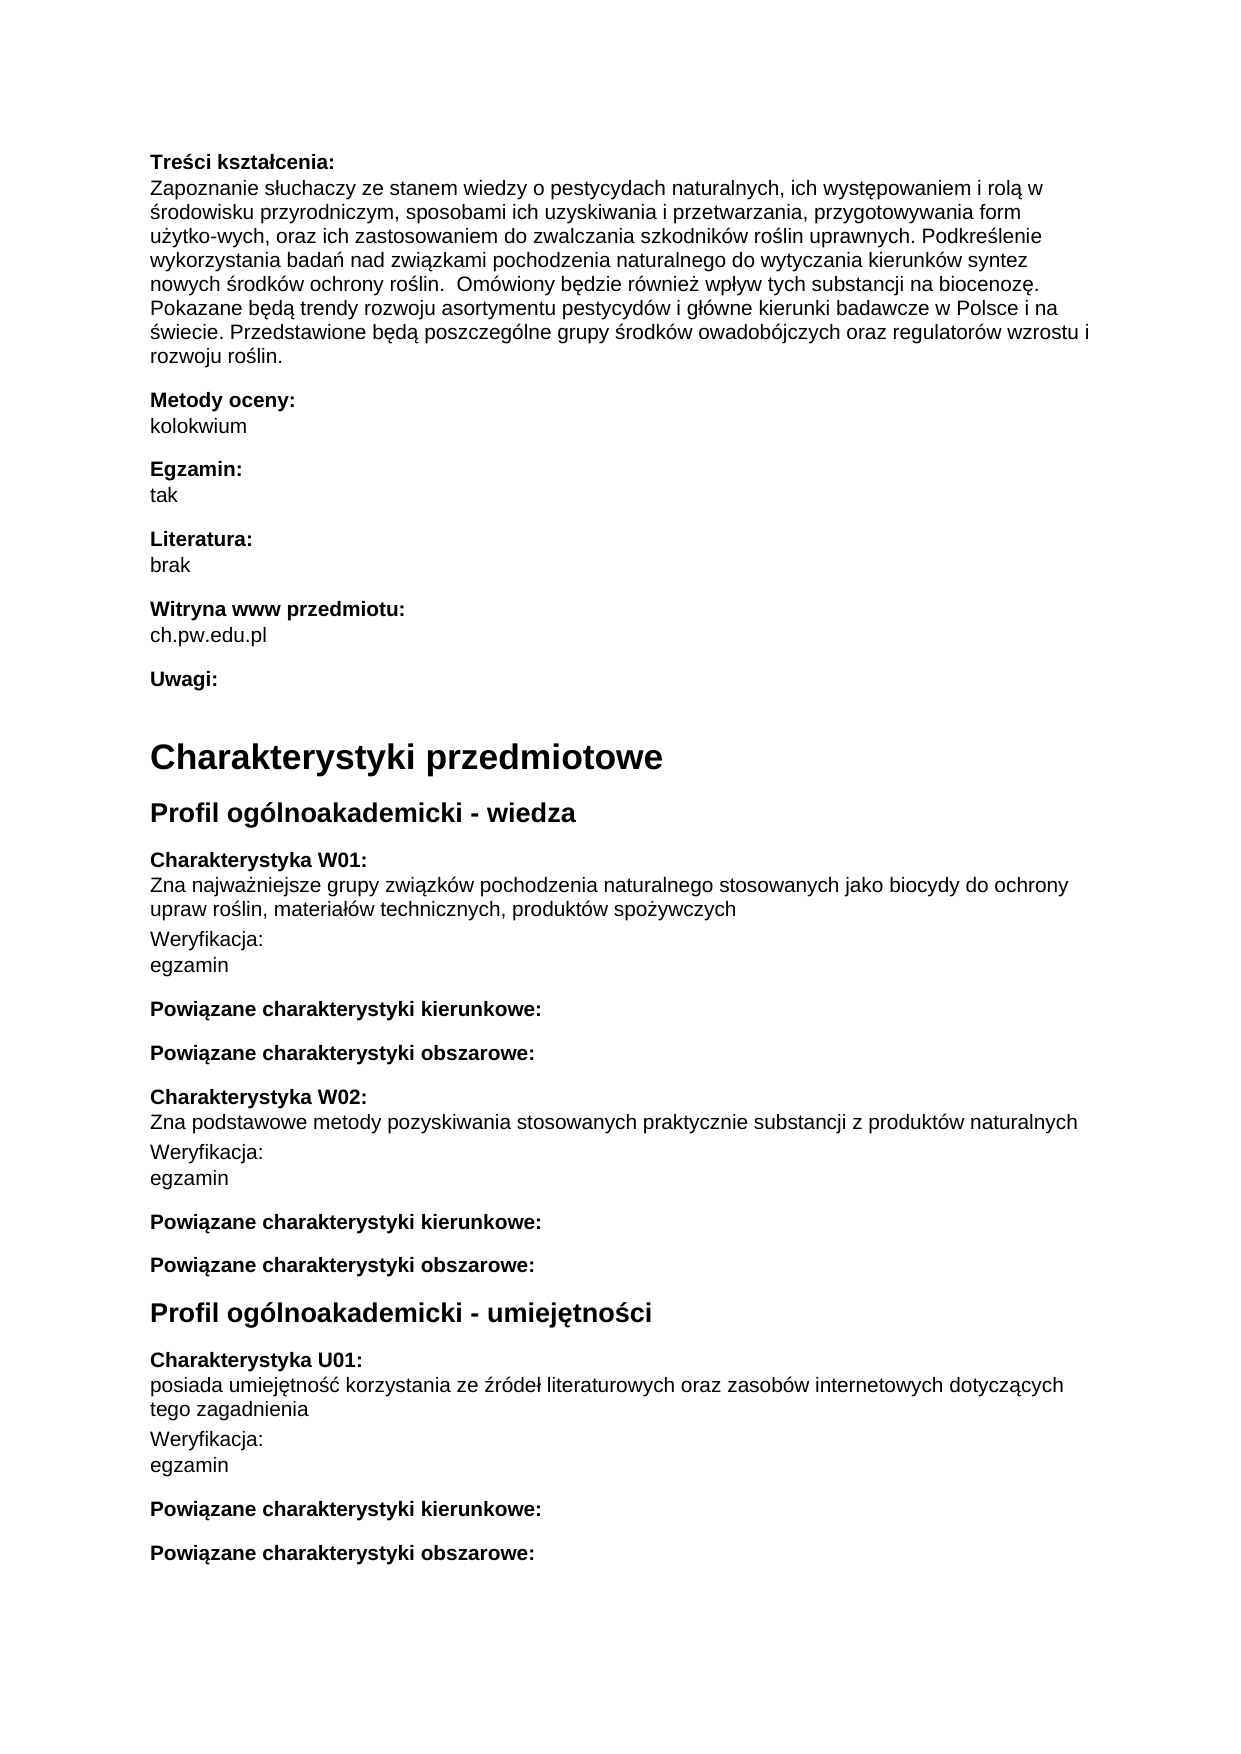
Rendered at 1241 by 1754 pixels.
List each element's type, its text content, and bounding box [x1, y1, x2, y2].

text kolokwium [150, 413, 1090, 437]
subtitle Charakterystyki przedmiotowe [150, 736, 1090, 777]
text Charakterystyka W02: [150, 1084, 1090, 1108]
subtitle Profil ogólnoakademicki - wiedza [150, 797, 1090, 828]
text Literatura: [150, 527, 1090, 551]
text ch.pw.edu.pl [150, 623, 1090, 647]
text Zna najważniejsze grupy związków pochodzenia naturalnego stosowanych jako biocydy do ochrony upraw roślin, materiałów technicznych, produktów spożywczych [150, 873, 1090, 921]
text Metody oceny: [150, 387, 1090, 411]
subtitle Profil ogólnoakademicki - umiejętności [150, 1297, 1090, 1328]
text Egzamin: [150, 457, 1090, 481]
text Treści kształcenia: [150, 150, 1090, 174]
text Zapoznanie słuchaczy ze stanem wiedzy o pestycydach naturalnych, ich występowaniem i rolą w środowisku przyrodniczym, sposobami ich uzyskiwania i przetwarzania, przygotowywania form użytko-wych, oraz ich zastosowaniem do zwalczania szkodników roślin uprawnych. Podkreślenie wykorzystania badań nad związkami pochodzenia naturalnego do wytyczania kierunków syntez nowych środków ochrony roślin. Omówiony będzie również wpływ tych substancji na biocenozę. Pokazane będą trendy rozwoju asortymentu pestycydów i główne kierunki badawcze w Polsce i na świecie. Przedstawione będą poszczególne grupy środków owadobójczych oraz regulatorów wzrostu i rozwoju roślin. [150, 176, 1090, 368]
text Weryfikacja: [150, 1427, 1090, 1451]
text posiada umiejętność korzystania ze źródeł literaturowych oraz zasobów internetowych dotyczących tego zagadnienia [150, 1373, 1090, 1421]
text Powiązane charakterystyki obszarowe: [150, 1041, 1090, 1065]
text Uwagi: [150, 667, 1090, 691]
text Zna podstawowe metody pozyskiwania stosowanych praktycznie substancji z produktów naturalnych [150, 1109, 1090, 1133]
text Witryna www przedmiotu: [150, 597, 1090, 621]
text Powiązane charakterystyki kierunkowe: [150, 1209, 1090, 1233]
text tak [150, 483, 1090, 507]
text brak [150, 553, 1090, 577]
text Charakterystyka U01: [150, 1348, 1090, 1372]
text egzamin [150, 1453, 1090, 1477]
text Powiązane charakterystyki obszarowe: [150, 1253, 1090, 1277]
text egzamin [150, 1166, 1090, 1190]
text Powiązane charakterystyki kierunkowe: [150, 997, 1090, 1021]
text Charakterystyka W01: [150, 848, 1090, 872]
text Powiązane charakterystyki kierunkowe: [150, 1497, 1090, 1521]
text Powiązane charakterystyki obszarowe: [150, 1541, 1090, 1565]
text egzamin [150, 953, 1090, 977]
text Weryfikacja: [150, 1140, 1090, 1164]
text Weryfikacja: [150, 927, 1090, 951]
